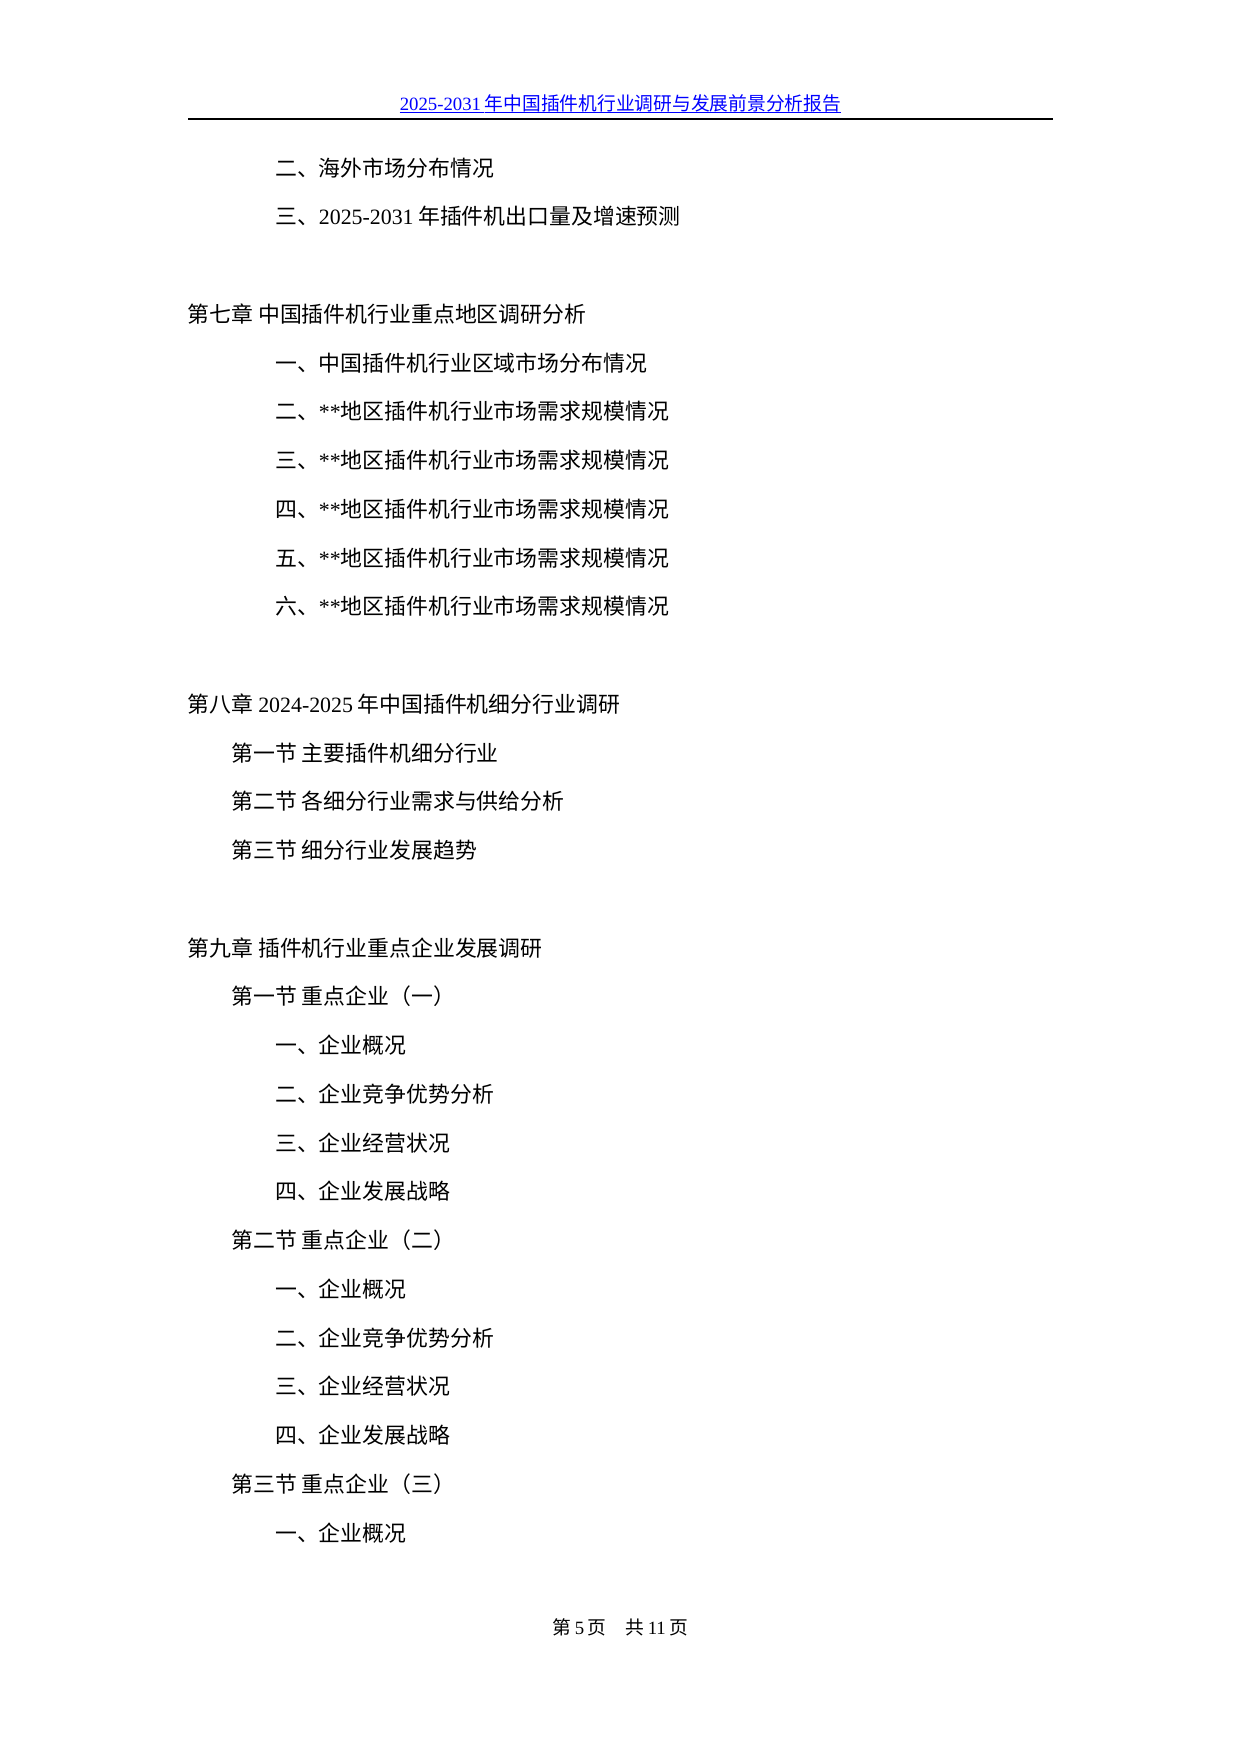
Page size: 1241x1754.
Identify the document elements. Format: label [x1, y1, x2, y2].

text [187, 150, 1053, 1548]
